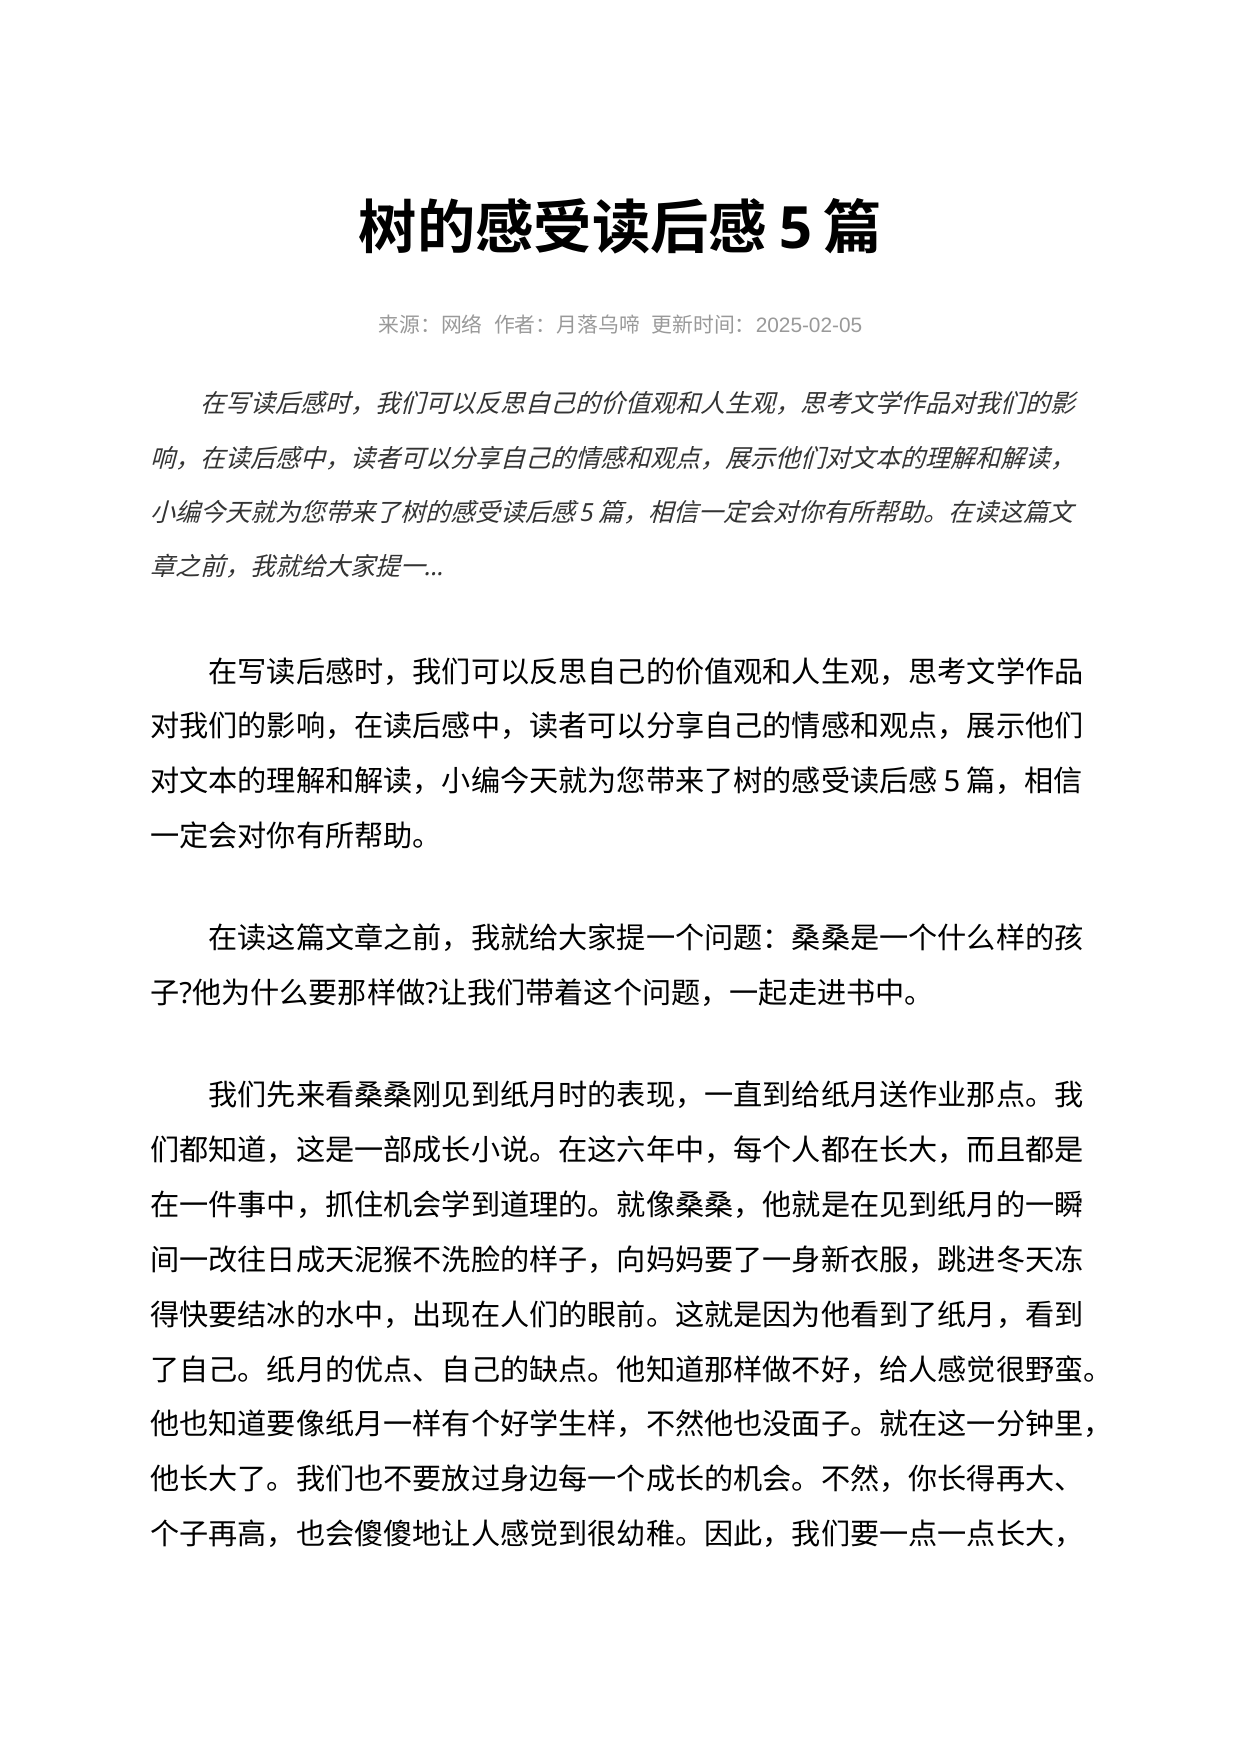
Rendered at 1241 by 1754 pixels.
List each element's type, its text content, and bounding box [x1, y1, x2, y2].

text 在读这篇文章之前，我就给大家提一个问题：桑桑是一个什么样的孩子?他为什么要那样做?让我们带着这个问题，一起走进书中。 [150, 915, 1090, 1012]
subtitle 树的感受读后感5篇 [150, 181, 1090, 266]
text 来源：网络 作者：月落乌啼 更新时间：2025-02-05 [150, 313, 1090, 337]
text 在写读后感时，我们可以反思自己的价值观和人生观，思考文学作品对我们的影响，在读后感中，读者可以分享自己的情感和观点，展示他们对文本的理解和解读，小编今天就为您带来了树的感受读后感5篇，相信一定会对你有所帮助。在读这篇文章之前，我就给大家提一... [150, 384, 1090, 583]
text 在写读后感时，我们可以反思自己的价值观和人生观，思考文学作品对我们的影响，在读后感中，读者可以分享自己的情感和观点，展示他们对文本的理解和解读，小编今天就为您带来了树的感受读后感5篇，相信一定会对你有所帮助。 [150, 648, 1090, 855]
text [150, 1072, 1090, 1553]
